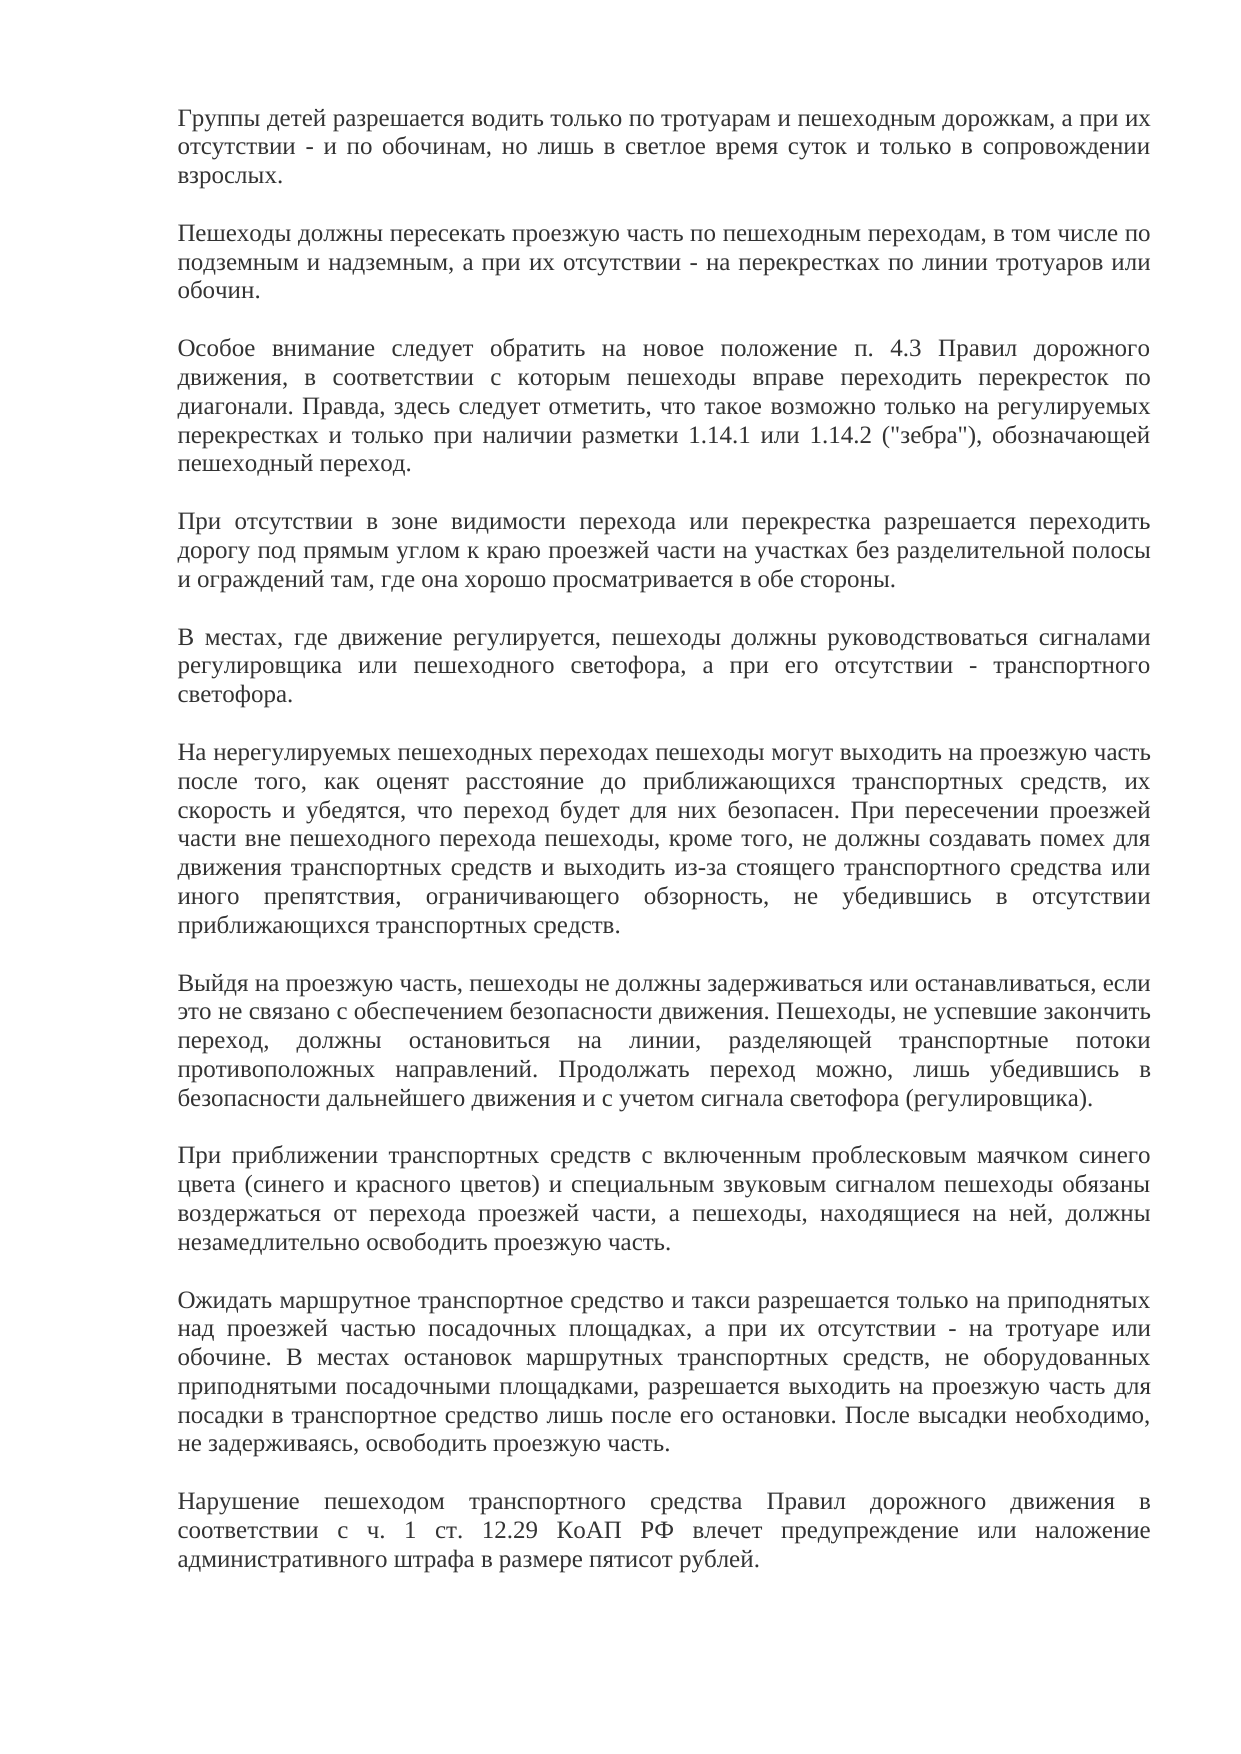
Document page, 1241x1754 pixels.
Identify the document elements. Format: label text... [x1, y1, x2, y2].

text Ожидать маршрутное транспортное средство и такси разрешается только на приподнятых над проезжей частью посадочных площадках, а при их отсутствии - на тротуаре или обочине. В местах остановок маршрутных транспортных средств, не оборудованных приподнятыми посадочными площадками, разрешается выходить на проезжую часть для посадки в транспортное средство лишь после его остановки. После высадки необходимо, не задерживаясь, освободить проезжую часть. [177, 1285, 1152, 1457]
text В местах, где движение регулируется, пешеходы должны руководствоваться сигналами регулировщика или пешеходного светофора, а при его отсутствии - транспортного светофора. [177, 622, 1152, 708]
text На нерегулируемых пешеходных переходах пешеходы могут выходить на проезжую часть после того, как оценят расстояние до приближающихся транспортных средств, их скорость и убедятся, что переход будет для них безопасен. При пересечении проезжей части вне пешеходного перехода пешеходы, кроме того, не должны создавать помех для движения транспортных средств и выходить из-за стоящего транспортного средства или иного препятствия, ограничивающего обзорность, не убедившись в отсутствии приближающихся транспортных средств. [177, 737, 1152, 938]
text Выйдя на проезжую часть, пешеходы не должны задерживаться или останавливаться, если это не связано с обеспечением безопасности движения. Пешеходы, не успевшие закончить переход, должны остановиться на линии, разделяющей транспортные потоки противоположных направлений. Продолжать переход можно, лишь убедившись в безопасности дальнейшего движения и с учетом сигнала светофора (регулировщика). [177, 968, 1152, 1111]
text При отсутствии в зоне видимости перехода или перекрестка разрешается переходить дорогу под прямым углом к краю проезжей части на участках без разделительной полосы и ограждений там, где она хорошо просматривается в обе стороны. [177, 506, 1152, 593]
text Группы детей разрешается водить только по тротуарам и пешеходным дорожкам, а при их отсутствии - и по обочинам, но лишь в светлое время суток и только в сопровождении взрослых. [177, 103, 1152, 189]
text При приближении транспортных средств с включенным проблесковым маячком синего цвета (синего и красного цветов) и специальным звуковым сигналом пешеходы обязаны воздержаться от перехода проезжей части, а пешеходы, находящиеся на ней, должны незамедлительно освободить проезжую часть. [177, 1141, 1152, 1256]
text Особое внимание следует обратить на новое положение п. 4.3 Правил дорожного движения, в соответствии с которым пешеходы вправе переходить перекресток по диагонали. Правда, здесь следует отметить, что такое возможно только на регулируемых перекрестках и только при наличии разметки 1.14.1 или 1.14.2 ("зебра"), обозначающей пешеходный переход. [177, 333, 1152, 477]
text Нарушение пешеходом транспортного средства Правил дорожного движения в соответствии с ч. 1 ст. 12.29 КоАП РФ влечет предупреждение или наложение административного штрафа в размере пятисот рублей. [177, 1486, 1152, 1573]
text Пешеходы должны пересекать проезжую часть по пешеходным переходам, в том числе по подземным и надземным, а при их отсутствии - на перекрестках по линии тротуаров или обочин. [177, 218, 1152, 304]
